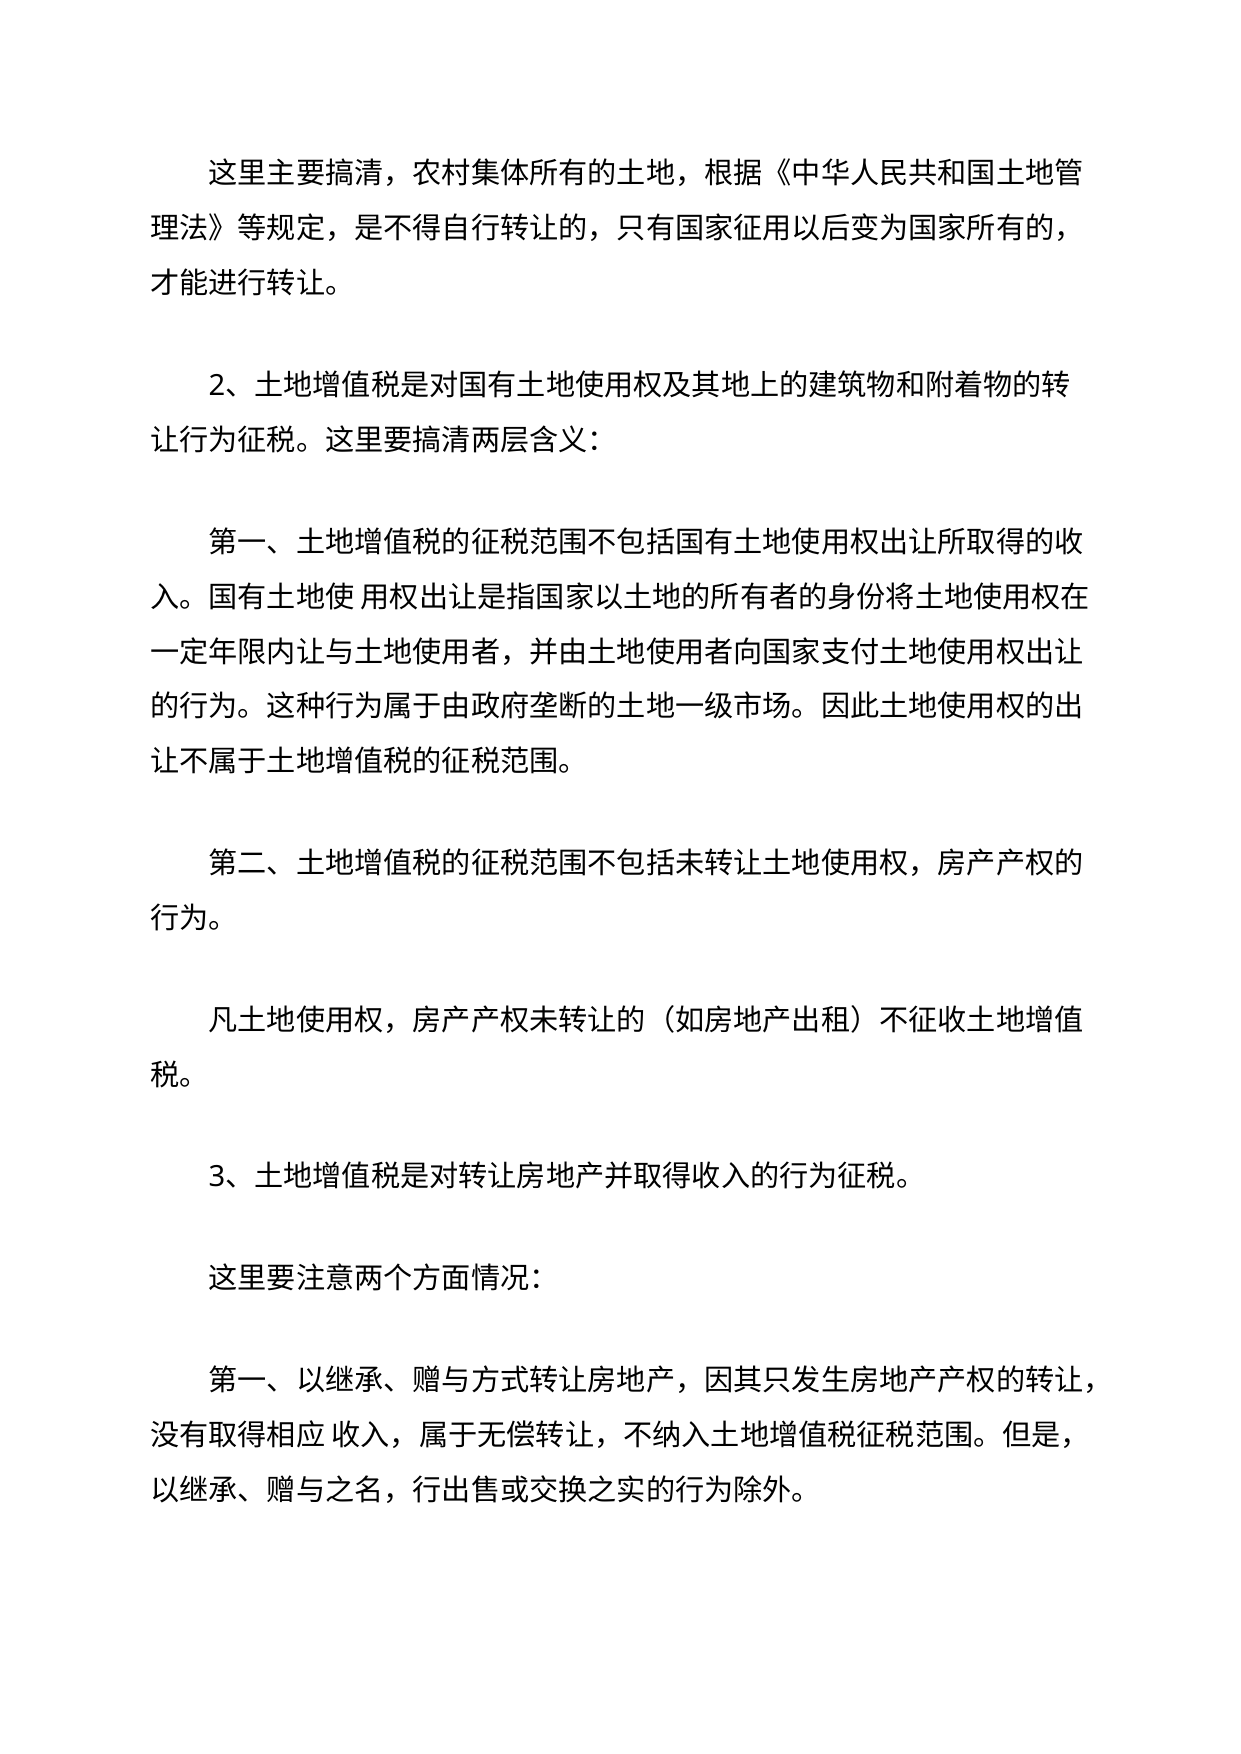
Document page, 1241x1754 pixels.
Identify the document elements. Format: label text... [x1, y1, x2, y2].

text 第二、土地增值税的征税范围不包括未转让土地使用权，房产产权的行为。 [150, 840, 1090, 937]
text 凡土地使用权，房产产权未转让的（如房地产出租）不征收土地增值税。 [150, 996, 1090, 1093]
text 3、土地增值税是对转让房地产并取得收入的行为征税。 [150, 1153, 1090, 1195]
text 2、土地增值税是对国有土地使用权及其地上的建筑物和附着物的转让行为征税。这里要搞清两层含义： [150, 362, 1090, 459]
text 第一、土地增值税的征税范围不包括国有土地使用权出让所取得的收入。国有土地使 用权出让是指国家以土地的所有者的身份将土地使用权在一定年限内让与土地使用者，并由土地使用者向国家支付土地使用权出让的行为。这种行为属于由政府垄断的土地一级市场。因此土地使用权的出让不属于土地增值税的征税范围。 [150, 518, 1090, 780]
text 这里主要搞清，农村集体所有的土地，根据《中华人民共和国土地管理法》等规定，是不得自行转让的，只有国家征用以后变为国家所有的，才能进行转让。 [150, 150, 1090, 302]
text 这里要注意两个方面情况： [150, 1255, 1090, 1297]
text 第一、以继承、赠与方式转让房地产，因其只发生房地产产权的转让，没有取得相应 收入，属于无偿转让，不纳入土地增值税征税范围。但是，以继承、赠与之名，行出售或交换之实的行为除外。 [150, 1357, 1090, 1509]
